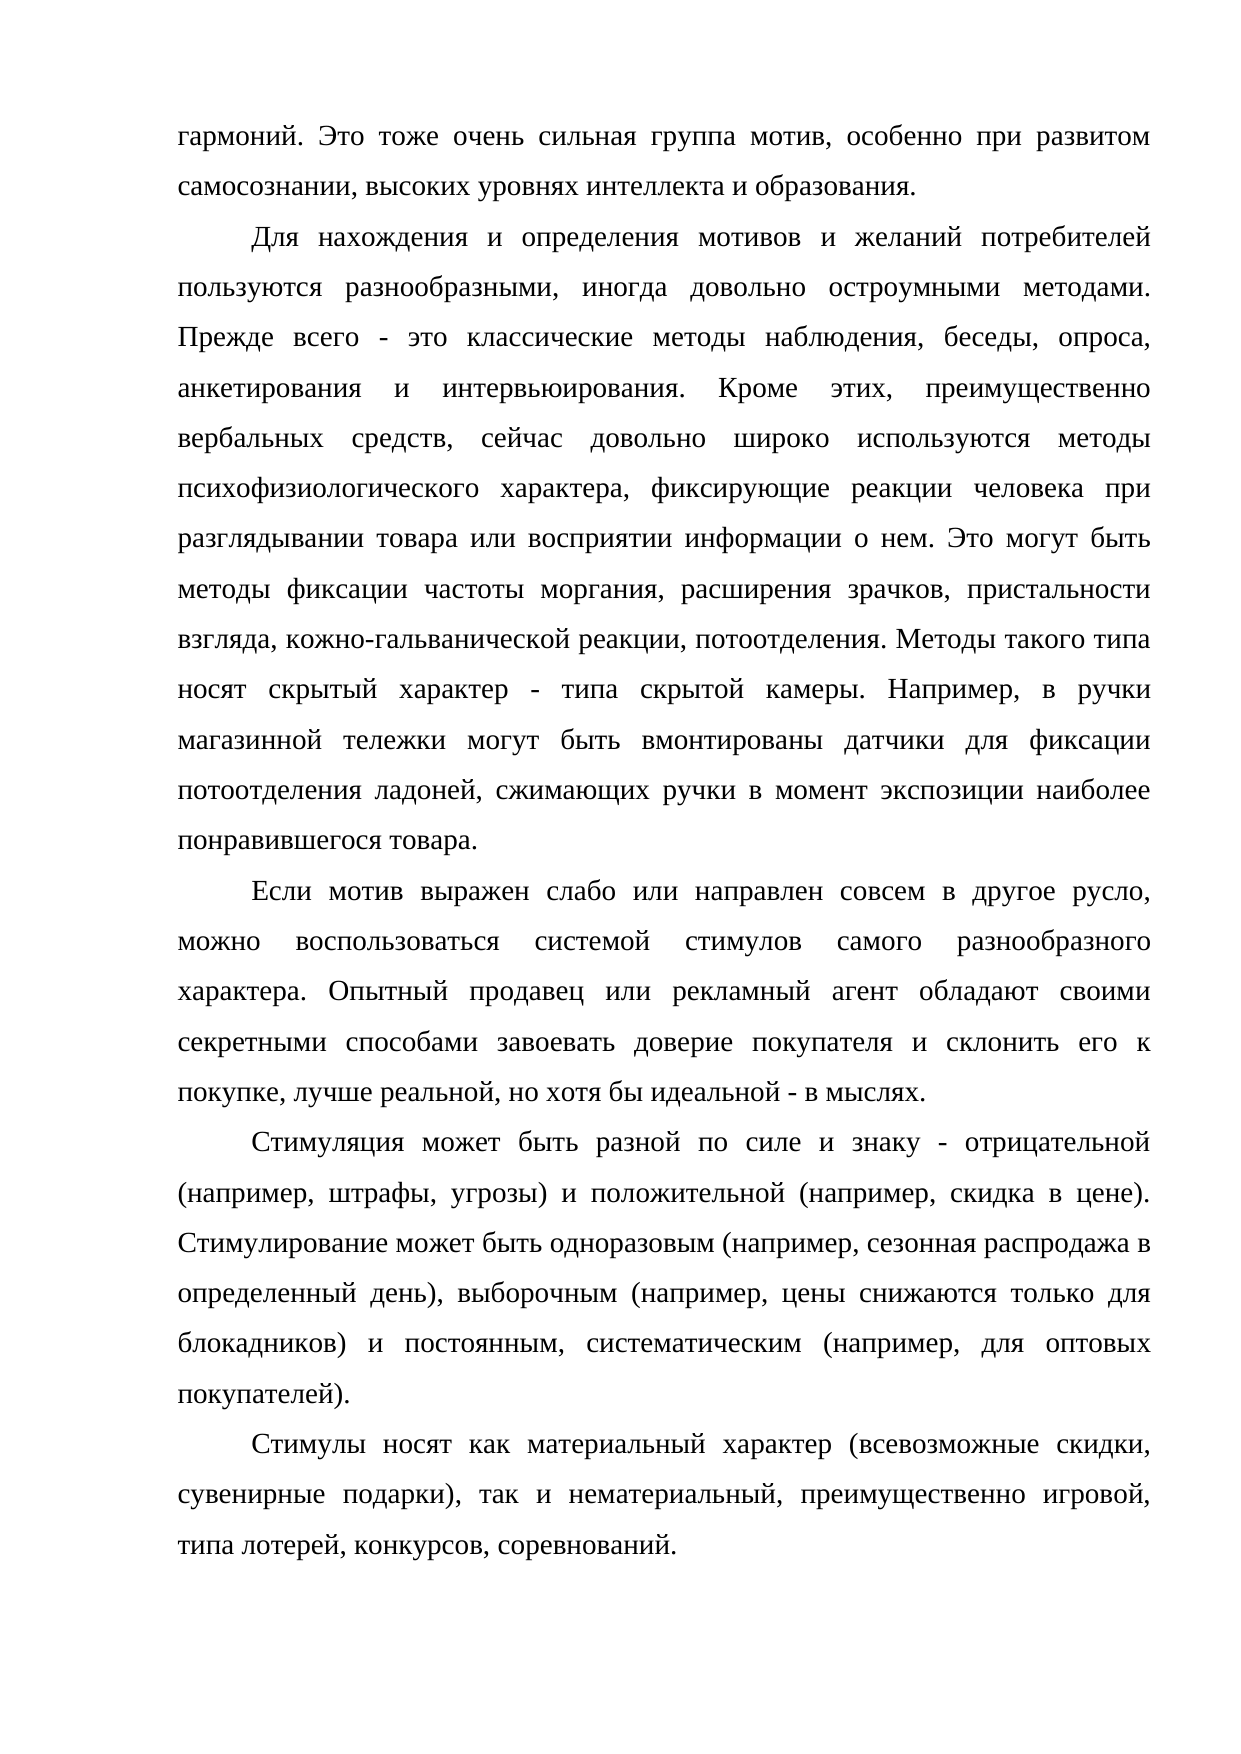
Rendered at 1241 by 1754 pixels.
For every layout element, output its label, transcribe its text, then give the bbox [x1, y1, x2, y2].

text Стимулы носят как материальный характер (всевозможные скидки, сувенирные подарки), так и нематериальный, преимущественно игровой, типа лотерей, конкурсов, соревнований. [177, 1426, 1152, 1560]
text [177, 118, 1152, 202]
text Если мотив выражен слабо или направлен совсем в другое русло, можно воспользоваться системой стимулов самого разнообразного характера. Опытный продавец или рекламный агент обладают своими секретными способами завоевать доверие покупателя и склонить его к покупке, лучше реальной, но хотя бы идеальной - в мыслях. [177, 873, 1152, 1108]
text Для нахождения и определения мотивов и желаний потребителей пользуются разнообразными, иногда довольно остроумными методами. Прежде всего - это классические методы наблюдения, беседы, опроса, анкетирования и интервьюирования. Кроме этих, преимущественно вербальных средств, сейчас довольно широко используются методы психофизиологического характера, фиксирующие реакции человека при разглядывании товара или восприятии информации о нем. Это могут быть методы фиксации частоты моргания, расширения зрачков, пристальности взгляда, кожно-гальванической реакции, потоотделения. Методы такого типа носят скрытый характер - типа скрытой камеры. Например, в ручки магазинной тележки могут быть вмонтированы датчики для фиксации потоотделения ладоней, сжимающих ручки в момент экспозиции наиболее понравившегося товара. [177, 219, 1152, 856]
text Стимуляция может быть разной по силе и знаку - отрицательной (например, штрафы, угрозы) и положительной (например, скидка в цене). Стимулирование может быть одноразовым (например, сезонная распродажа в определенный день), выборочным (например, цены снижаются только для блокадников) и постоянным, систематическим (например, для оптовых покупателей). [177, 1124, 1152, 1409]
